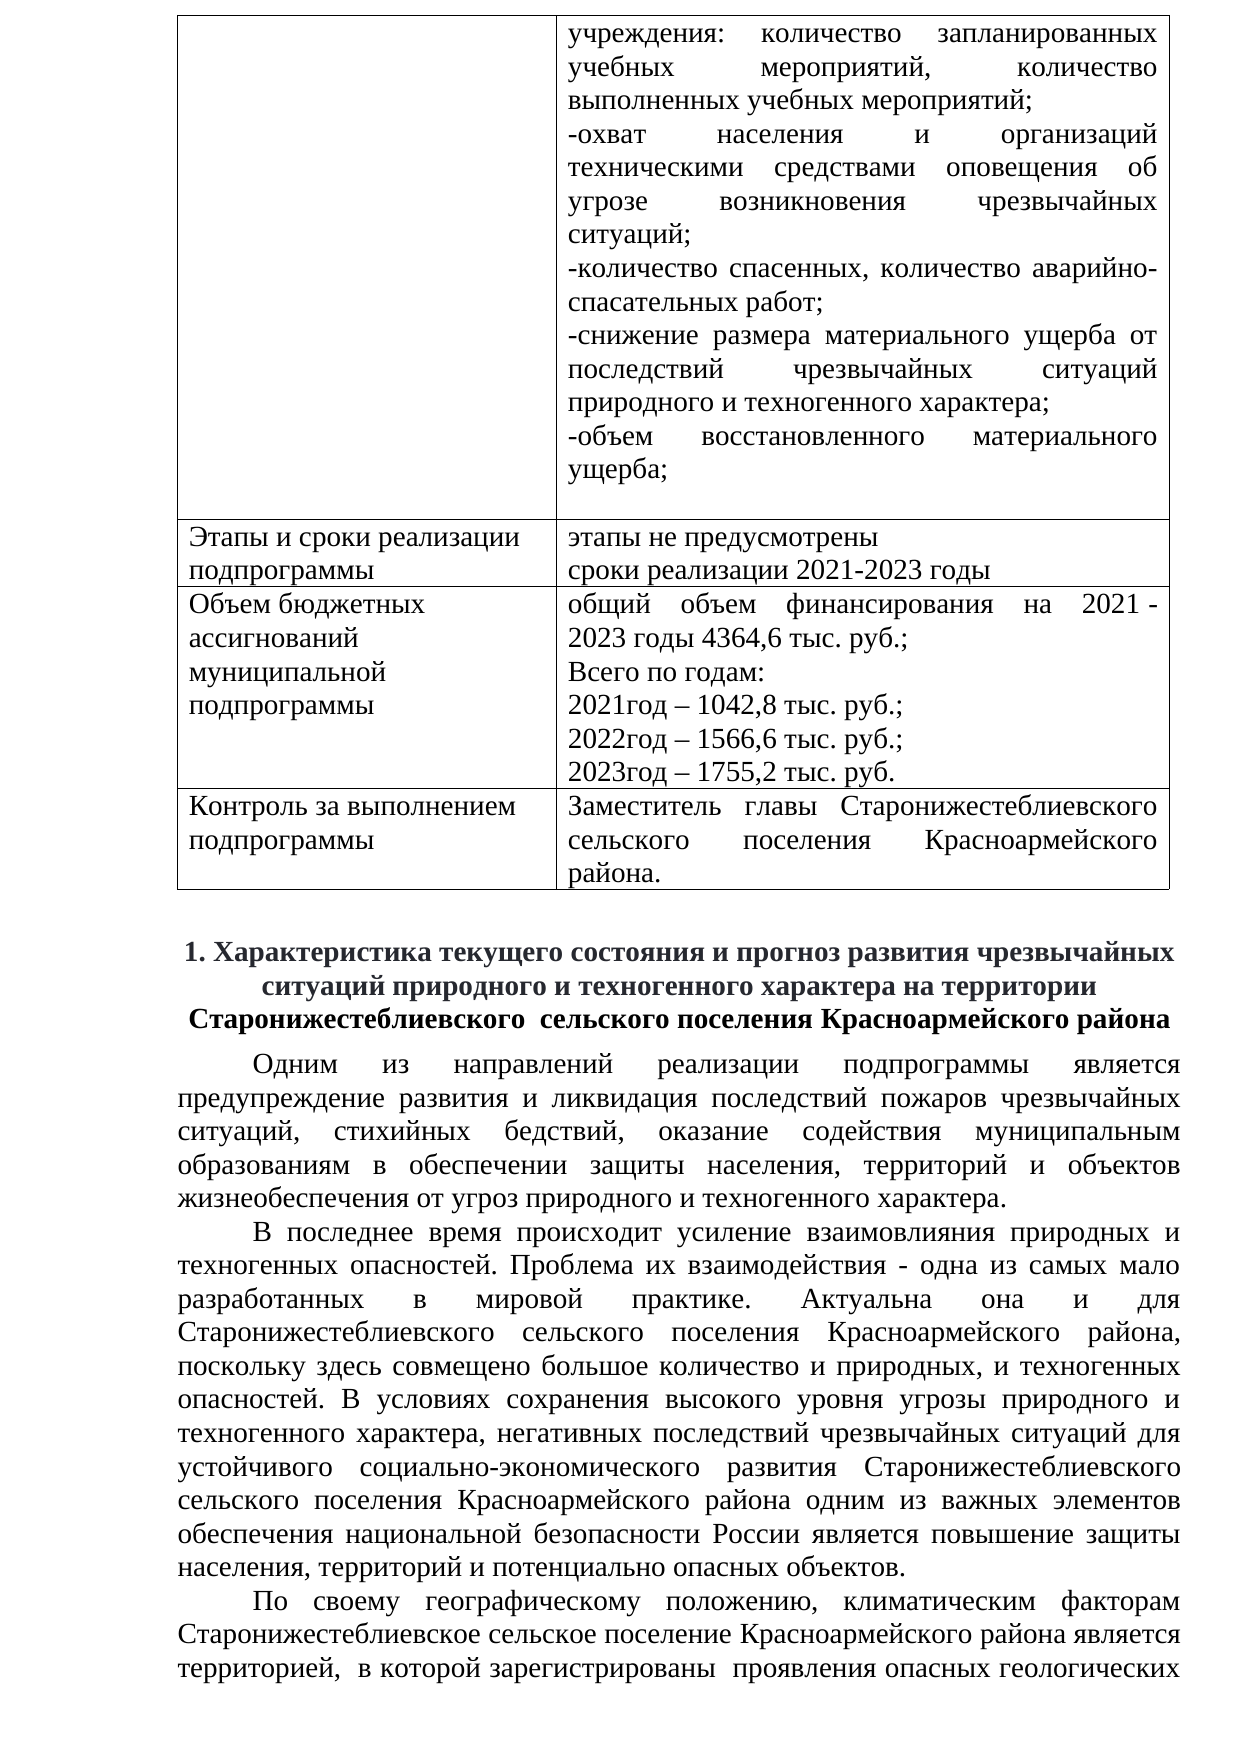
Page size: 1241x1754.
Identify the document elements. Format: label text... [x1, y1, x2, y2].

list Старонижестеблиевского сельского поселения Красноармейского района [177, 1001, 1181, 1035]
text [177, 1583, 1181, 1683]
table_cell Объем бюджетных ассигнований муниципальной подпрограммы [178, 587, 556, 788]
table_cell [178, 16, 556, 518]
text В последнее время происходит усиление взаимовлияния природных и техногенных опасностей. Проблема их взаимодействия - одна из самых мало разработанных в мировой практике. Актуальна она и для Старонижестеблиевского сельского поселения Красноармейского района, поскольку здесь совмещено большое количество и природных, и техногенных опасностей. В условиях сохранения высокого уровня угрозы природного и техногенного характера, негативных последствий чрезвычайных ситуаций для устойчивого социально-экономического развития Старонижестеблиевского сельского поселения Красноармейского района одним из важных элементов обеспечения национальной безопасности России является повышение защиты населения, территорий и потенциально опасных объектов. [177, 1214, 1181, 1583]
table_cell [557, 16, 1169, 518]
table_cell этапы не предусмотрены сроки реализации 2021-2023 годы [557, 520, 1169, 586]
text Одним из направлений реализации подпрограммы является предупреждение развития и ликвидация последствий пожаров чрезвычайных ситуаций, стихийных бедствий, оказание содействия муниципальным образованиям в обеспечении защиты населения, территорий и объектов жизнеобеспечения от угроз природного и техногенного характера. [177, 1046, 1181, 1214]
table_cell общий объем финансирования на 2021 -2023 годы 4364,6 тыс. руб.; Всего по годам: 2021год – 1042,8 тыс. руб.; 2022год – 1566,6 тыс. руб.; 2023год – 1755,2 тыс. руб. [557, 587, 1169, 788]
table_cell Контроль за выполнением подпрограммы [178, 789, 556, 889]
list 1. Характеристика текущего состояния и прогноз развития чрезвычайных ситуаций природного и техногенного характера на территории [177, 934, 1181, 1001]
table_cell Этапы и сроки реализации подпрограммы [178, 520, 556, 586]
table_cell Заместитель главы Старонижестеблиевского сельского поселения Красноармейского района. [557, 789, 1169, 889]
